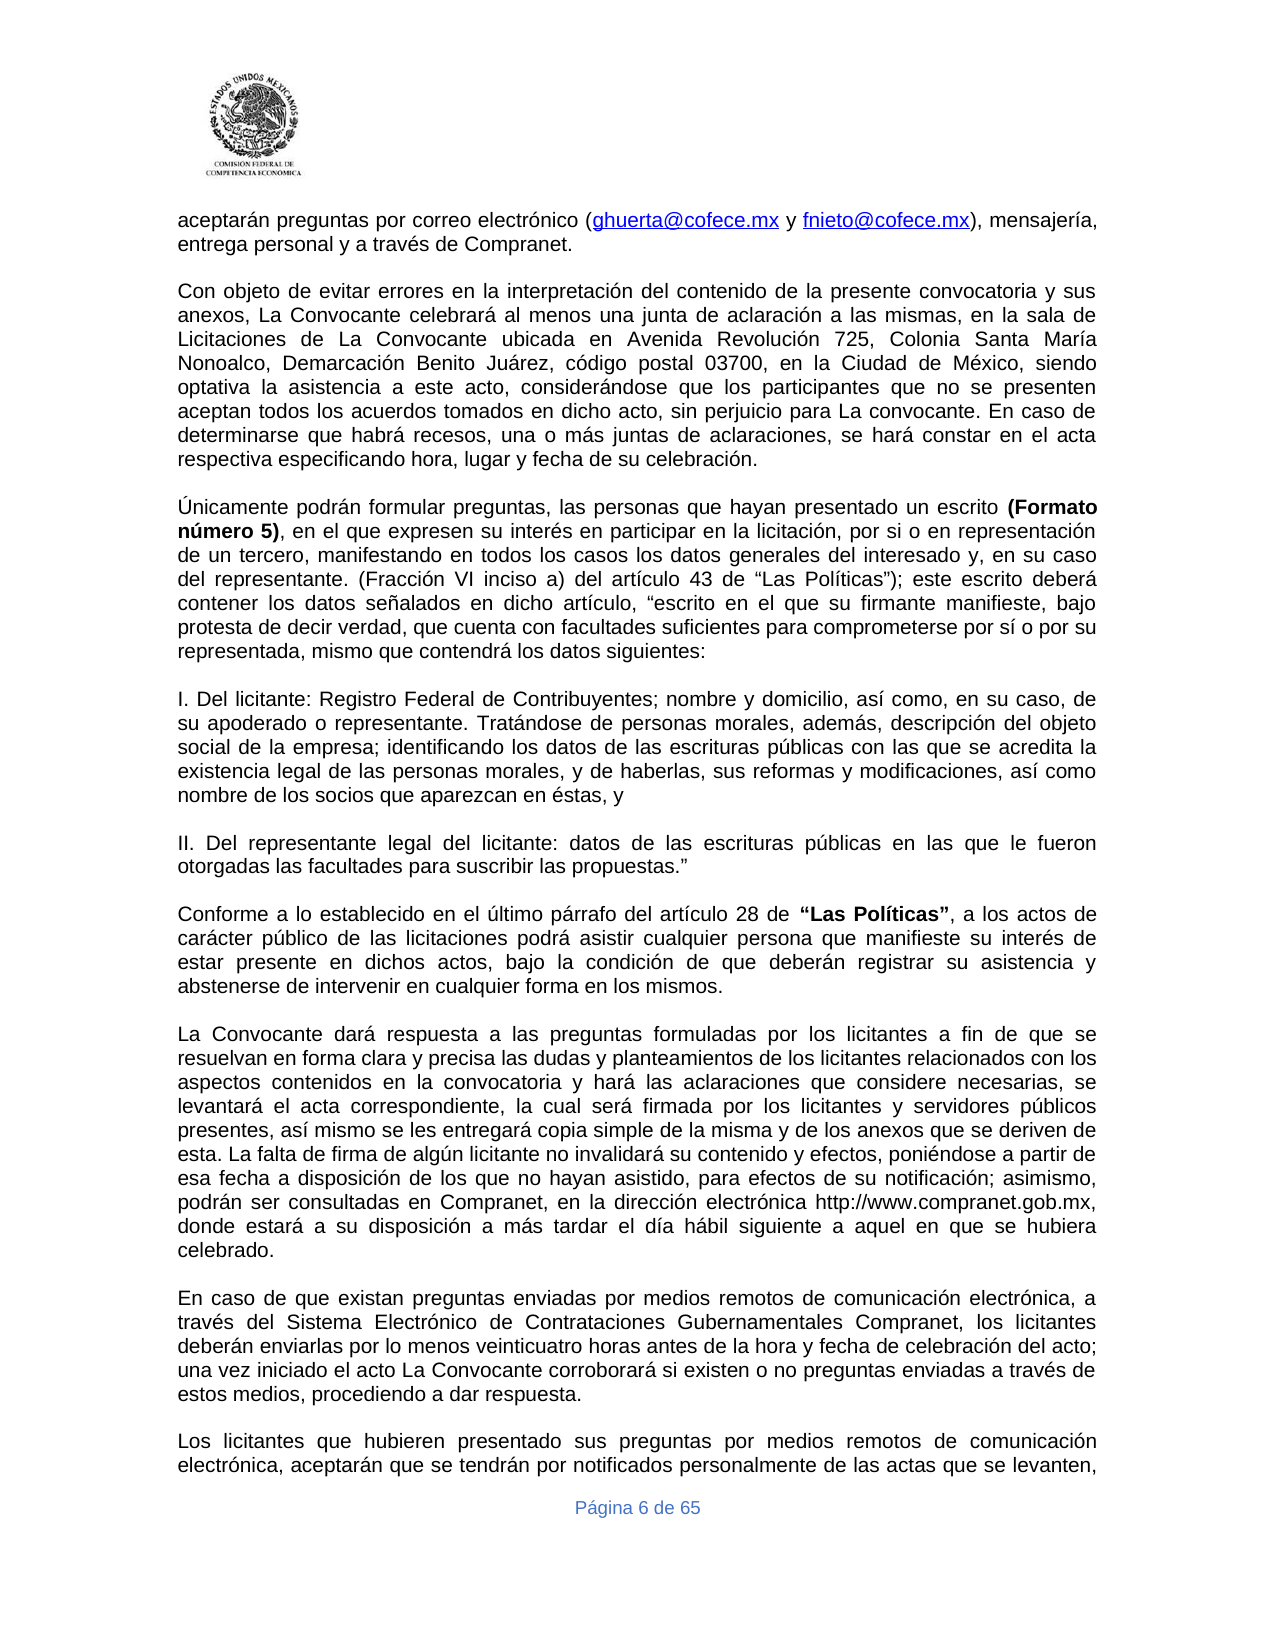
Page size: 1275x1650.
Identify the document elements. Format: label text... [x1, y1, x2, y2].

text Conforme a lo establecido en el último párrafo del artículo 28 de “Las Políticas”, a los actos de carácter público de las licitaciones podrá asistir cualquier persona que manifieste su interés de estar presente en dichos actos, bajo la condición de que deberán registrar su asistencia y abstenerse de intervenir en cualquier forma en los mismos. [177, 902, 1098, 998]
text La Convocante dará respuesta a las preguntas formuladas por los licitantes a fin de que se resuelvan en forma clara y precisa las dudas y planteamientos de los licitantes relacionados con los aspectos contenidos en la convocatoria y hará las aclaraciones que considere necesarias, se levantará el acta correspondiente, la cual será firmada por los licitantes y servidores públicos presentes, así mismo se les entregará copia simple de la misma y de los anexos que se deriven de esta. La falta de firma de algún licitante no invalidará su contenido y efectos, poniéndose a partir de esa fecha a disposición de los que no hayan asistido, para efectos de su notificación; asimismo, podrán ser consultadas en Compranet, en la dirección electrónica http://www.compranet.gob.mx, donde estará a su disposición a más tardar el día hábil siguiente a aquel en que se hubiera celebrado. [177, 1022, 1098, 1262]
text En caso de que existan preguntas enviadas por medios remotos de comunicación electrónica, a través del Sistema Electrónico de Contrataciones Gubernamentales Compranet, los licitantes deberán enviarlas por lo menos veinticuatro horas antes de la hora y fecha de celebración del acto; una vez iniciado el acto La Convocante corroborará si existen o no preguntas enviadas a través de estos medios, procediendo a dar respuesta. [177, 1286, 1098, 1405]
text I. Del licitante: Registro Federal de Contribuyentes; nombre y domicilio, así como, en su caso, de su apoderado o representante. Tratándose de personas morales, además, descripción del objeto social de la empresa; identificando los datos de las escrituras públicas con las que se acredita la existencia legal de las personas morales, y de haberlas, sus reformas y modificaciones, así como nombre de los socios que aparezcan en éstas, y [177, 687, 1098, 806]
text Con objeto de evitar errores en la interpretación del contenido de la presente convocatoria y sus anexos, La Convocante celebrará al menos una junta de aclaración a las mismas, en la sala de Licitaciones de La Convocante ubicada en Avenida Revolución 725, Colonia Santa María Nonoalco, Demarcación Benito Juárez, código postal 03700, en la Ciudad de México, siendo optativa la asistencia a este acto, considerándose que los participantes que no se presenten aceptan todos los acuerdos tomados en dicho acto, sin perjuicio para La convocante. En caso de determinarse que habrá recesos, una o más juntas de aclaraciones, se hará constar en el acta respectiva especificando hora, lugar y fecha de su celebración. [177, 279, 1098, 471]
text Únicamente podrán formular preguntas, las personas que hayan presentado un escrito (Formato número 5), en el que expresen su interés en participar en la licitación, por si o en representación de un tercero, manifestando en todos los casos los datos generales del interesado y, en su caso del representante. (Fracción VI inciso a) del artículo 43 de “Las Políticas”); este escrito deberá contener los datos señalados en dicho artículo, “escrito en el que su firmante manifieste, bajo protesta de decir verdad, que cuenta con facultades suficientes para comprometerse por sí o por su representada, mismo que contendrá los datos siguientes: [177, 495, 1098, 663]
text II. Del representante legal del licitante: datos de las escrituras públicas en las que le fueron otorgadas las facultades para suscribir las propuestas.” [177, 830, 1098, 878]
picture [188, 73, 322, 179]
